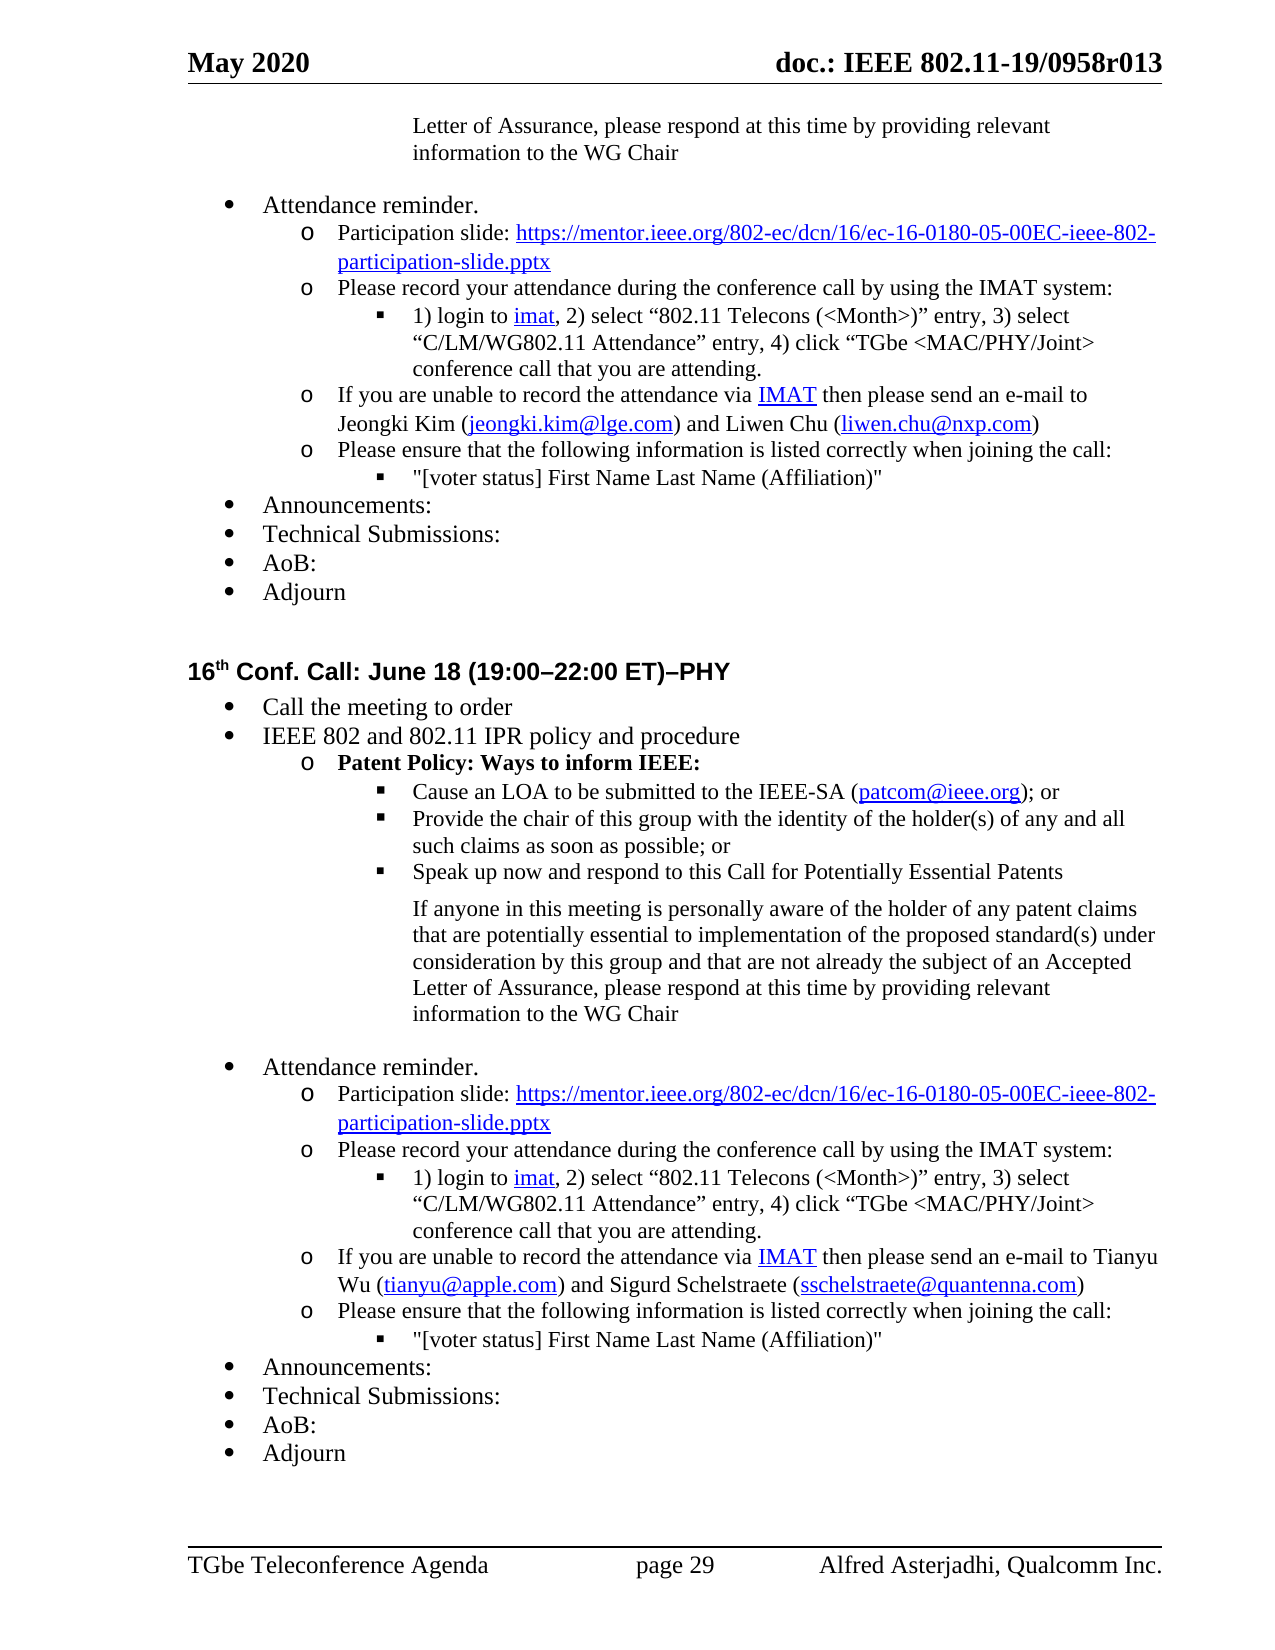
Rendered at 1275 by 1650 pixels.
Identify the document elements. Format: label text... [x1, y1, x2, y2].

list Provide the chair of this group with the identity of the holder(s) of any and all such claims as soon as possible; or [375, 805, 1162, 858]
list Please ensure that the following information is listed correctly when joining the call: [300, 436, 1162, 464]
list Announcements: [225, 1352, 1162, 1381]
list Cause an LOA to be submitted to the IEEE-SA (patcom@ieee.org); or [375, 778, 1162, 805]
subtitle 16th Conf. Call: June 18 (19:00–22:00 ET)–PHY [187, 657, 1162, 686]
list AoB: [225, 1410, 1162, 1438]
list Participation slide: https://mentor.ieee.org/802-ec/dcn/16/ec-16-0180-05-00EC-ieee-802-participation-slide.pptx [300, 1081, 1162, 1136]
list Call the meeting to order [225, 692, 1162, 721]
list "[voter status] First Name Last Name (Affiliation)" [375, 1326, 1162, 1352]
list Announcements: [225, 491, 1162, 519]
list Technical Submissions: [225, 1381, 1162, 1410]
list Patent Policy: Ways to inform IEEE: [300, 749, 1162, 778]
list IEEE 802 and 802.11 IPR policy and procedure [225, 721, 1162, 749]
list Attendance reminder. [225, 190, 1162, 219]
list Please record your attendance during the conference call by using the IMAT system: [300, 274, 1162, 302]
list Adjourn [225, 1438, 1162, 1467]
list AoB: [225, 548, 1162, 577]
list Please record your attendance during the conference call by using the IMAT system: [300, 1136, 1162, 1164]
list Technical Submissions: [225, 519, 1162, 548]
list Adjourn [225, 577, 1162, 606]
list Attendance reminder. [225, 1052, 1162, 1081]
list Speak up now and respond to this Call for Potentially Essential Patents [375, 858, 1162, 884]
list "[voter status] First Name Last Name (Affiliation)" [375, 464, 1162, 491]
list 1) login to imat, 2) select “802.11 Telecons (<Month>)” entry, 3) select “C/LM/WG802.11 Attendance” entry, 4) click “TGbe <MAC/PHY/Joint> conference call that you are attending. [375, 302, 1162, 381]
list 1) login to imat, 2) select “802.11 Telecons (<Month>)” entry, 3) select “C/LM/WG802.11 Attendance” entry, 4) click “TGbe <MAC/PHY/Joint> conference call that you are attending. [375, 1164, 1162, 1243]
list Participation slide: https://mentor.ieee.org/802-ec/dcn/16/ec-16-0180-05-00EC-ieee-802-participation-slide.pptx [300, 219, 1162, 274]
list Please ensure that the following information is listed correctly when joining the call: [300, 1298, 1162, 1326]
list If you are unable to record the attendance via IMAT then please send an e-mail to Tianyu Wu (tianyu@apple.com) and Sigurd Schelstraete (sschelstraete@quantenna.com) [300, 1243, 1162, 1298]
list If you are unable to record the attendance via IMAT then please send an e-mail to Jeongki Kim (jeongki.kim@lge.com) and Liwen Chu (liwen.chu@nxp.com) [300, 381, 1162, 436]
